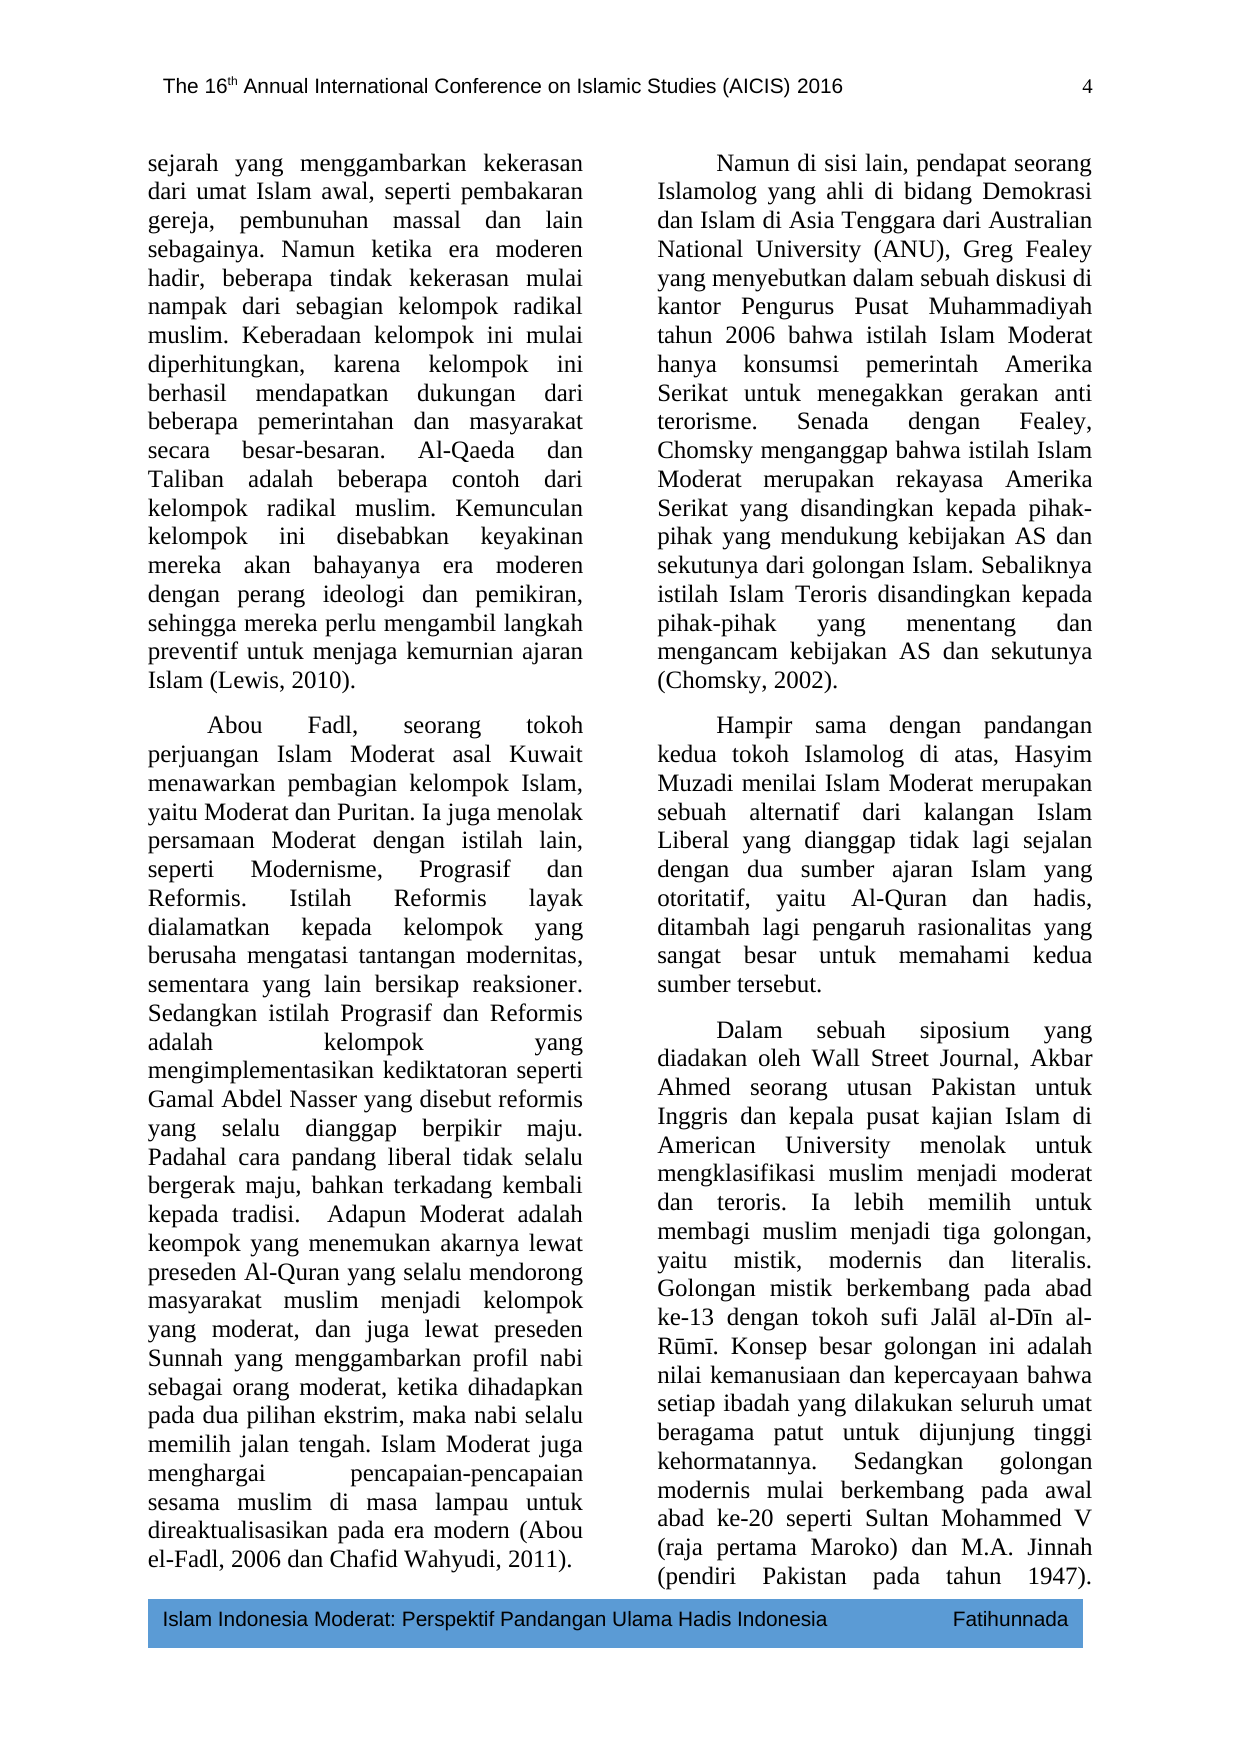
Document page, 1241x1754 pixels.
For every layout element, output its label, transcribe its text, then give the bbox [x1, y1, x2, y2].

text Namun di sisi lain, pendapat seorang Islamolog yang ahli di bidang Demokrasi dan Islam di Asia Tenggara dari Australian National University (ANU), Greg Fealey yang menyebutkan dalam sebuah diskusi di kantor Pengurus Pusat Muhammadiyah tahun 2006 bahwa istilah Islam Moderat hanya konsumsi pemerintah Amerika Serikat untuk menegakkan gerakan anti terorisme. Senada dengan Fealey, Chomsky menganggap bahwa istilah Islam Moderat merupakan rekayasa Amerika Serikat yang disandingkan kepada pihak-pihak yang mendukung kebijakan AS dan sekutunya dari golongan Islam. Sebaliknya istilah Islam Teroris disandingkan kepada pihak-pihak yang menentang dan mengancam kebijakan AS dan sekutunya (Chomsky, 2002). [657, 148, 1092, 694]
text Abou Fadl, seorang tokoh perjuangan Islam Moderat asal Kuwait menawarkan pembagian kelompok Islam, yaitu Moderat dan Puritan. Ia juga menolak persamaan Moderat dengan istilah lain, seperti Modernisme, Prograsif dan Reformis. Istilah Reformis layak dialamatkan kepada kelompok yang berusaha mengatasi tantangan modernitas, sementara yang lain bersikap reaksioner. Sedangkan istilah Prograsif dan Reformis adalah kelompok yang mengimplementasikan kediktatoran seperti Gamal Abdel Nasser yang disebut reformis yang selalu dianggap berpikir maju. Padahal cara pandang liberal tidak selalu bergerak maju, bahkan terkadang kembali kepada tradisi. Adapun Moderat adalah keompok yang menemukan akarnya lewat preseden Al-Quran yang selalu mendorong masyarakat muslim menjadi kelompok yang moderat, dan juga lewat preseden Sunnah yang menggambarkan profil nabi sebagai orang moderat, ketika dihadapkan pada dua pilihan ekstrim, maka nabi selalu memilih jalan tengah. Islam Moderat juga menghargai pencapaian-pencapaian sesama muslim di masa lampau untuk direaktualisasikan pada era modern (Abou el-Fadl, 2006 dan Chafid Wahyudi, 2011). [148, 711, 583, 1573]
text Hampir sama dengan pandangan kedua tokoh Islamolog di atas, Hasyim Muzadi menilai Islam Moderat merupakan sebuah alternatif dari kalangan Islam Liberal yang dianggap tidak lagi sejalan dengan dua sumber ajaran Islam yang otoritatif, yaitu Al-Quran dan hadis, ditambah lagi pengaruh rasionalitas yang sangat besar untuk memahami kedua sumber tersebut. [657, 711, 1092, 998]
